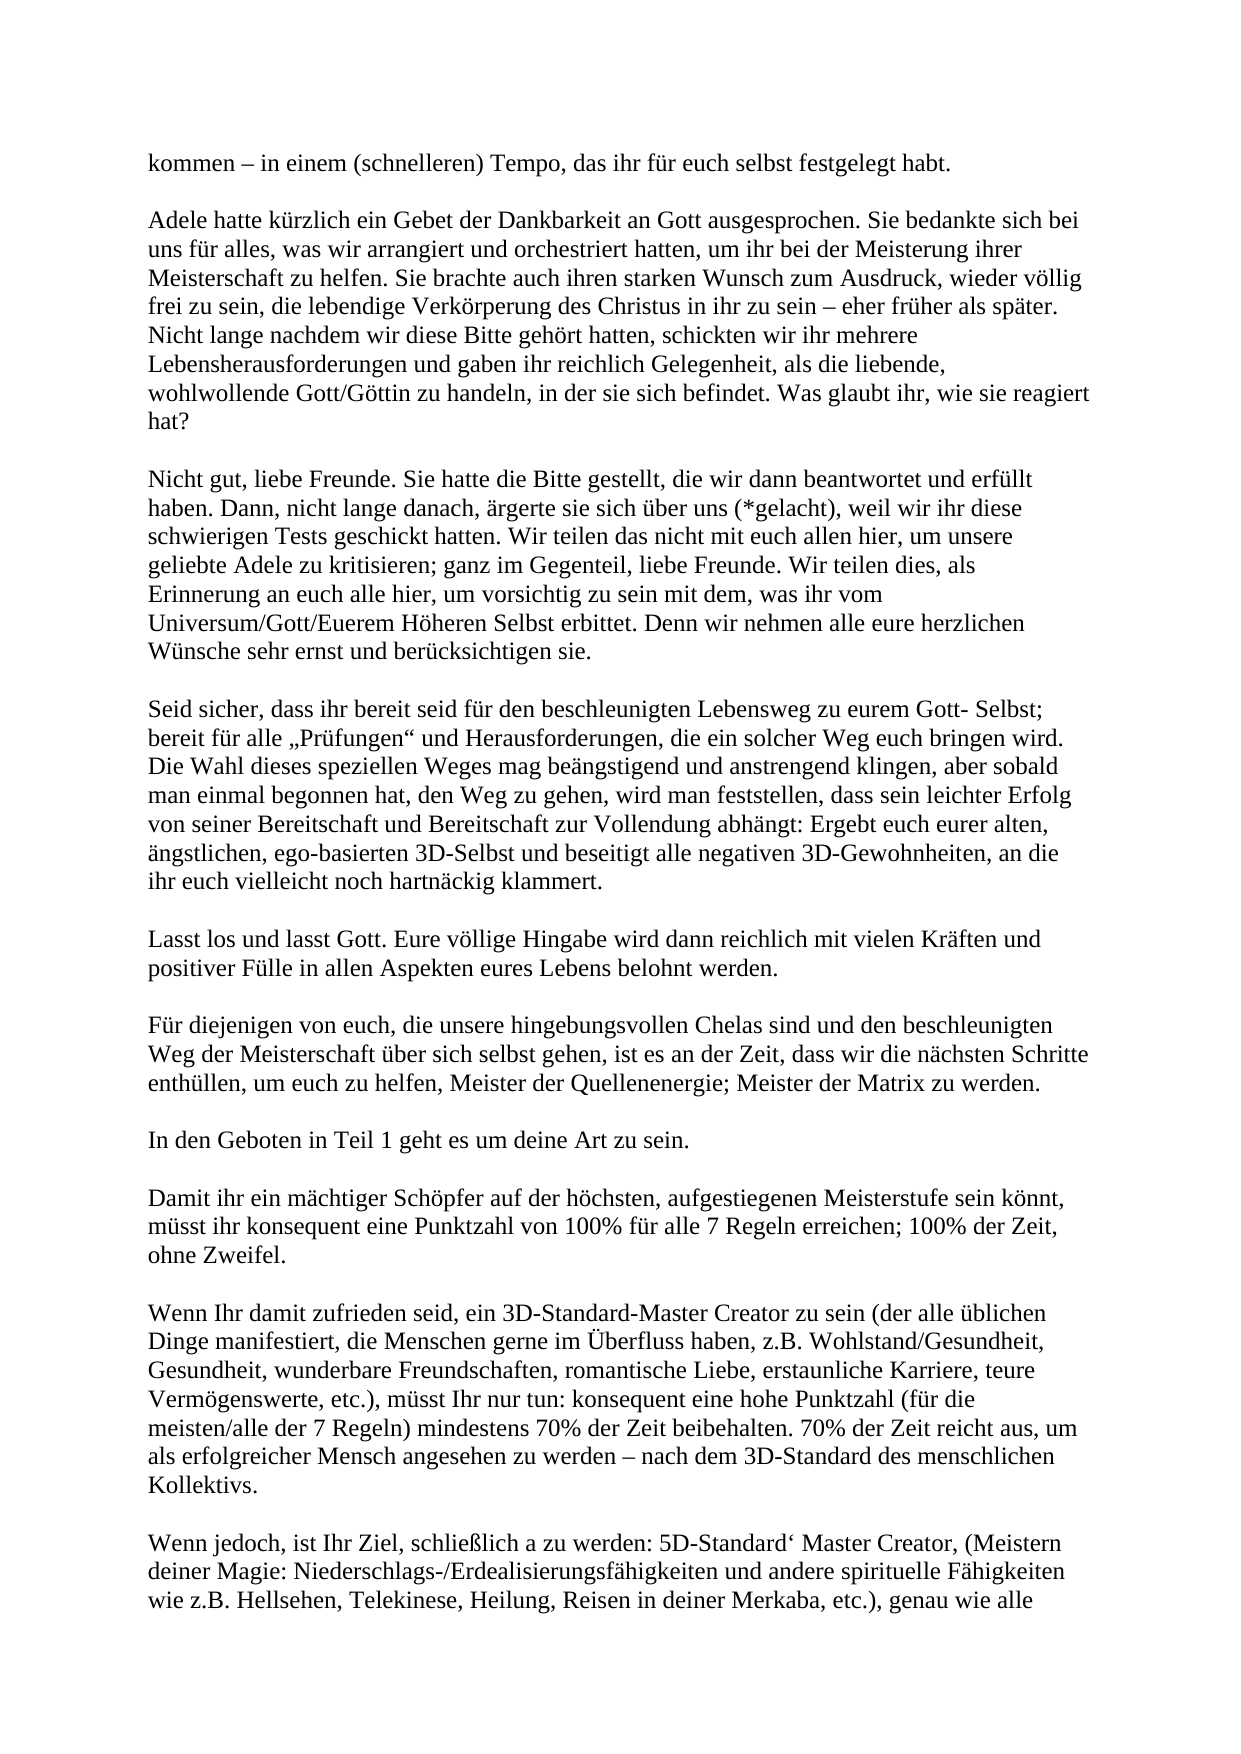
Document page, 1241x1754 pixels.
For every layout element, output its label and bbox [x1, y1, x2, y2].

text [148, 148, 1093, 1614]
